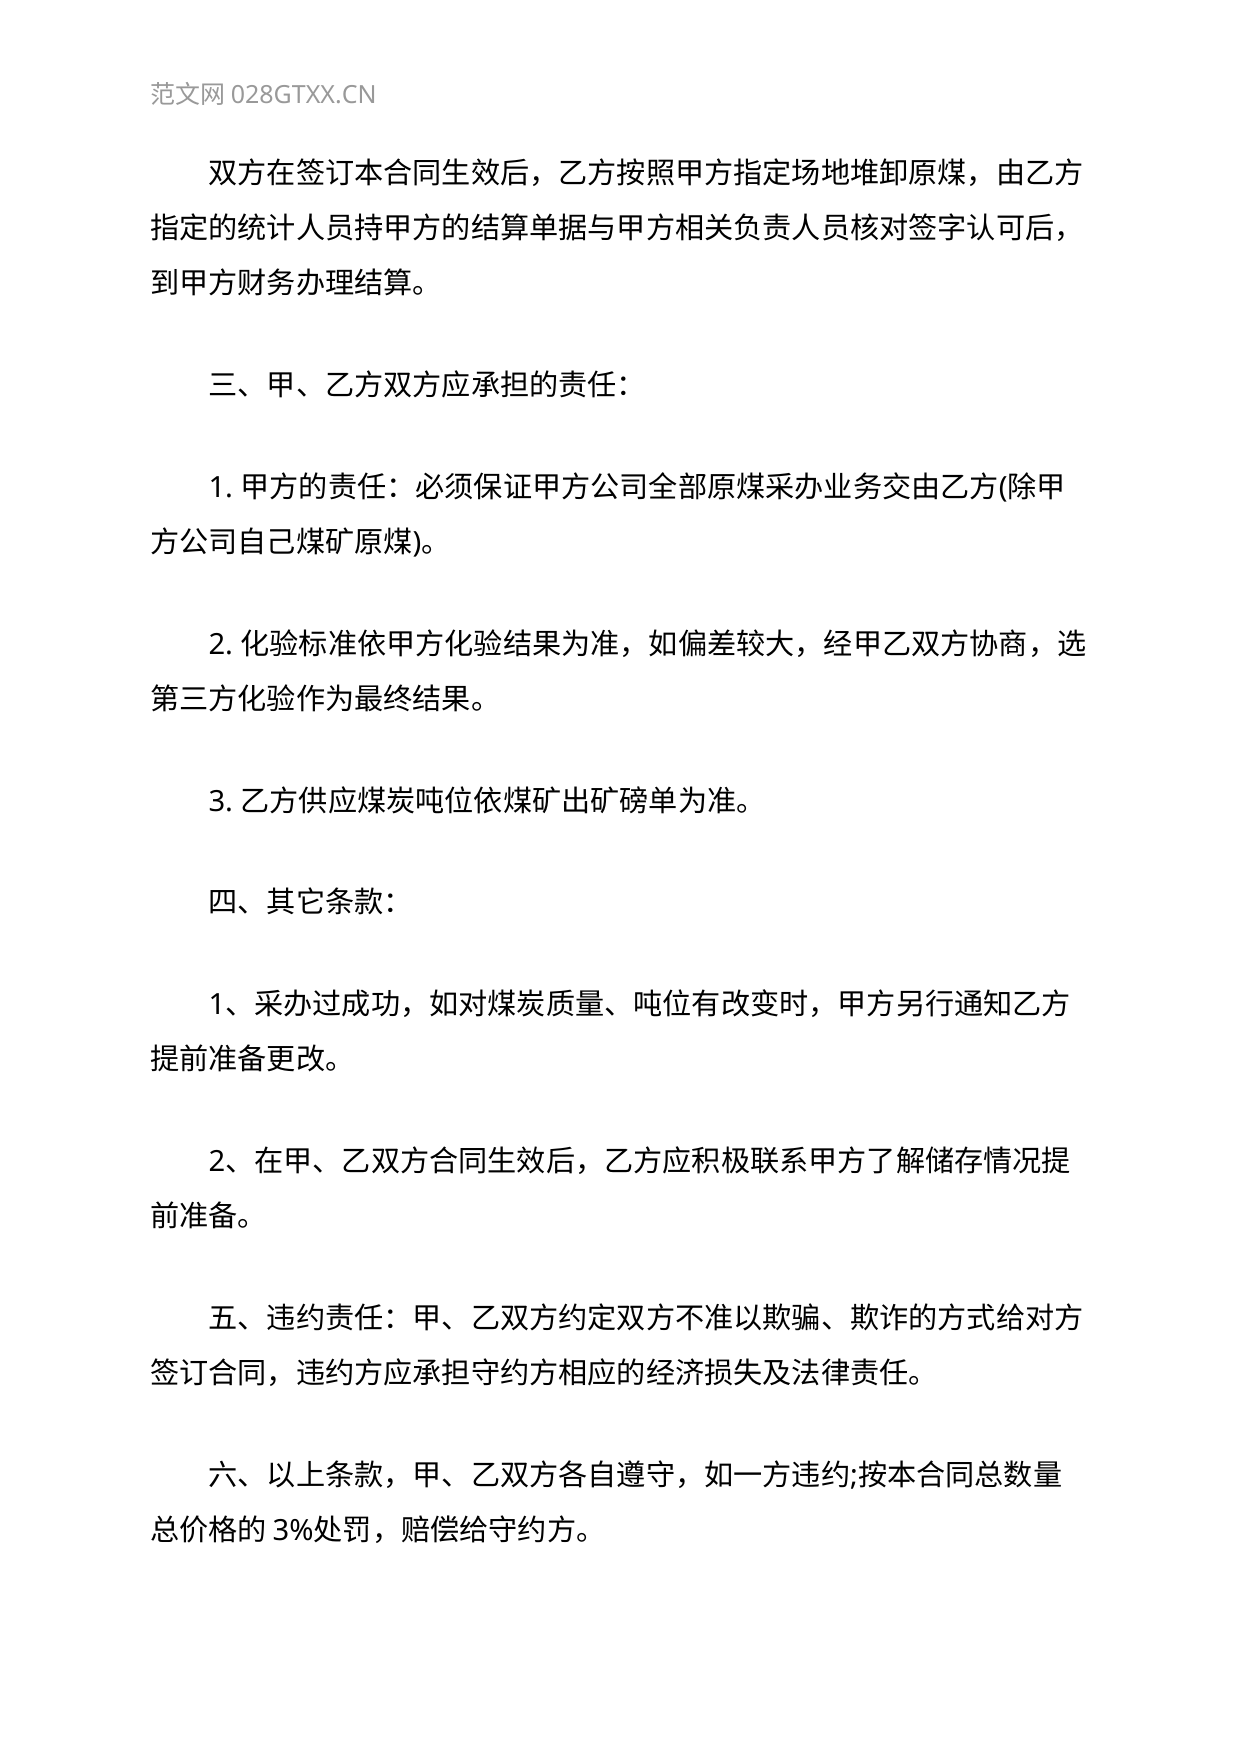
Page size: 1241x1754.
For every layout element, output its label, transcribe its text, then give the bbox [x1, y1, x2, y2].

text 四、其它条款： [150, 879, 1090, 921]
text 六、以上条款，甲、乙双方各自遵守，如一方违约;按本合同总数量总价格的3%处罚，赔偿给守约方。 [150, 1451, 1090, 1548]
text 2. 化验标准依甲方化验结果为准，如偏差较大，经甲乙双方协商，选第三方化验作为最终结果。 [150, 620, 1090, 718]
text 1、采办过成功，如对煤炭质量、吨位有改变时，甲方另行通知乙方提前准备更改。 [150, 981, 1090, 1078]
text 1. 甲方的责任：必须保证甲方公司全部原煤采办业务交由乙方(除甲方公司自己煤矿原煤)。 [150, 463, 1090, 561]
text 五、违约责任：甲、乙双方约定双方不准以欺骗、欺诈的方式给对方签订合同，违约方应承担守约方相应的经济损失及法律责任。 [150, 1294, 1090, 1392]
text 2、在甲、乙双方合同生效后，乙方应积极联系甲方了解储存情况提前准备。 [150, 1138, 1090, 1235]
text 三、甲、乙方双方应承担的责任： [150, 362, 1090, 404]
text 3. 乙方供应煤炭吨位依煤矿出矿磅单为准。 [150, 777, 1090, 819]
text 双方在签订本合同生效后，乙方按照甲方指定场地堆卸原煤，由乙方指定的统计人员持甲方的结算单据与甲方相关负责人员核对签字认可后，到甲方财务办理结算。 [150, 150, 1090, 302]
